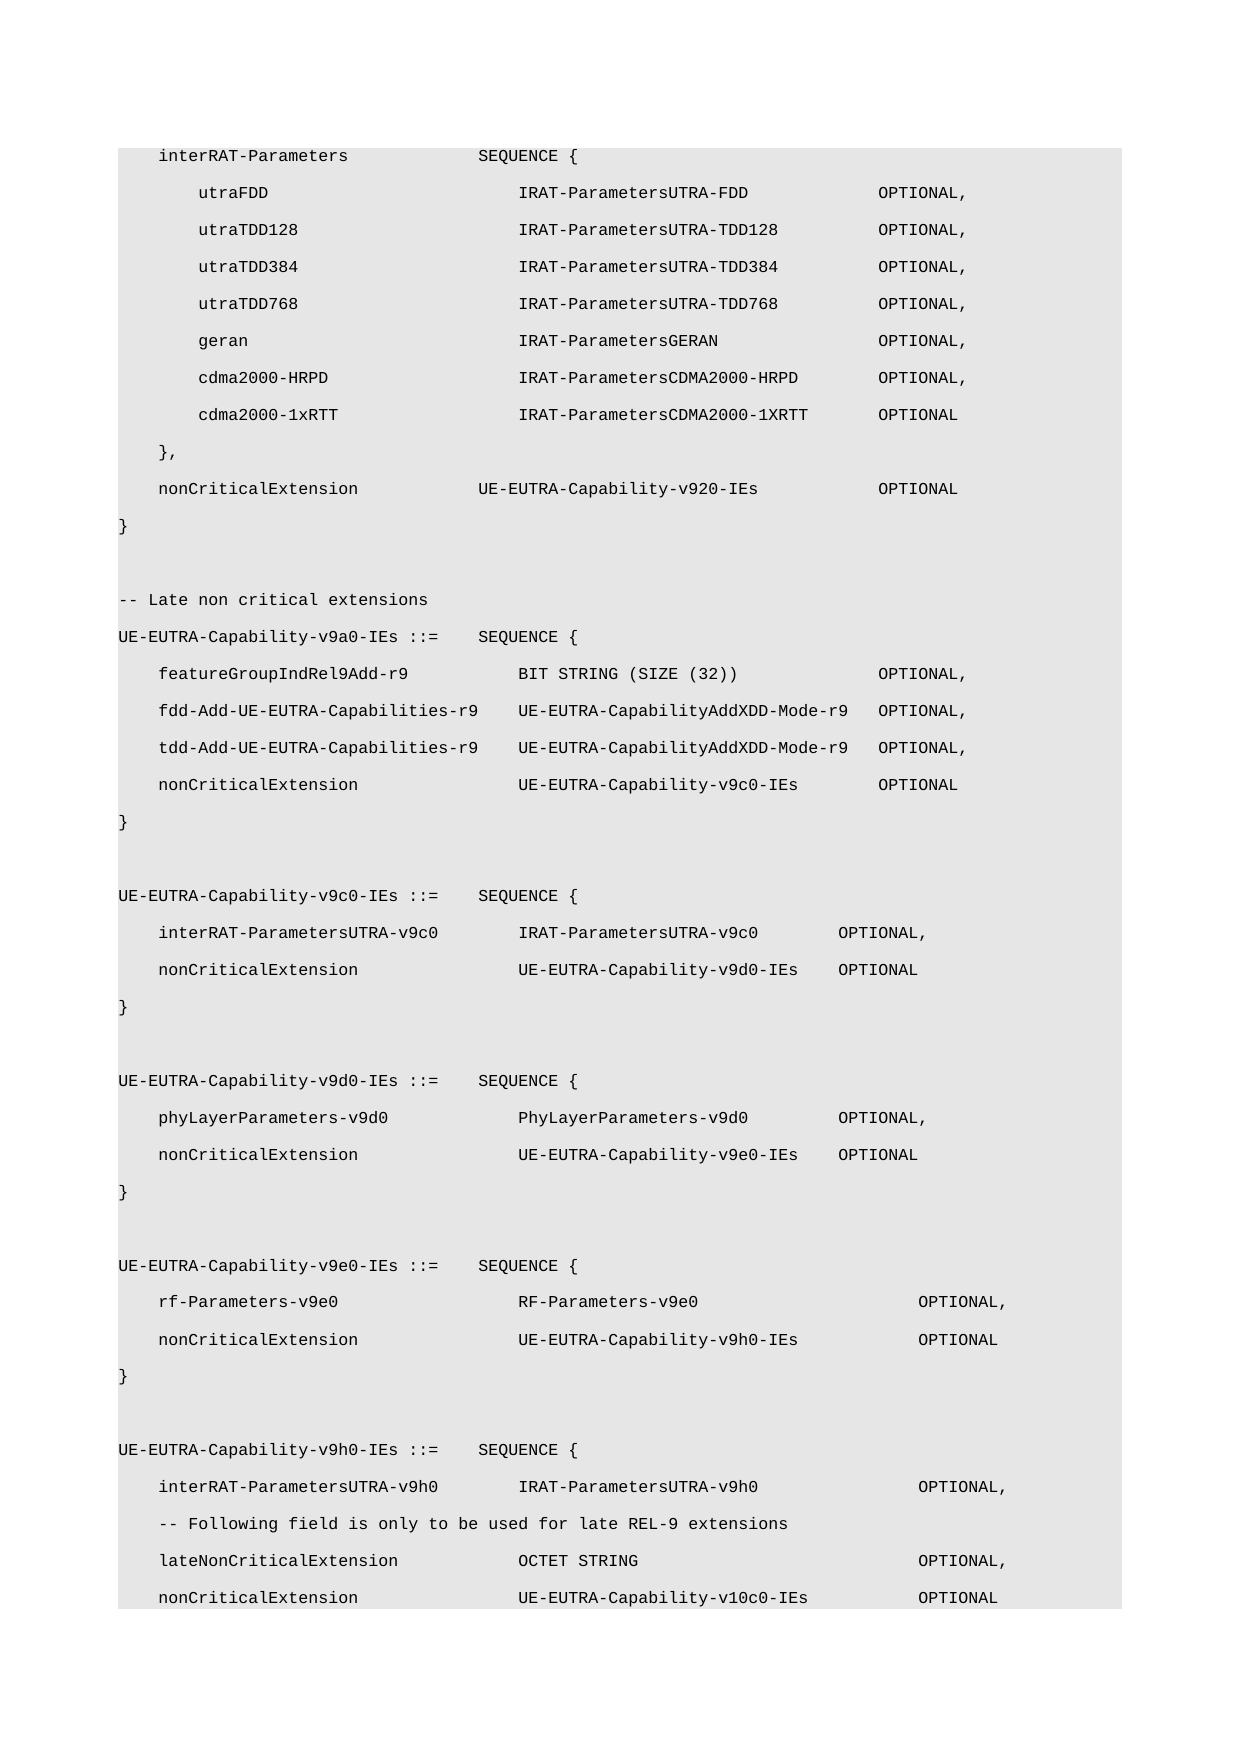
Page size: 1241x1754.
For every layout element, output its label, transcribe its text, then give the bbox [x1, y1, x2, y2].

text } [118, 813, 1122, 832]
text nonCriticalExtension UE-EUTRA-Capability-v9c0-IEs OPTIONAL [118, 776, 1122, 795]
text lateNonCriticalExtension OCTET STRING OPTIONAL, [118, 1553, 1122, 1572]
text utraFDD IRAT-ParametersUTRA-FDD OPTIONAL, [118, 185, 1122, 203]
text utraTDD768 IRAT-ParametersUTRA-TDD768 OPTIONAL, [118, 296, 1122, 314]
text }, [118, 443, 1122, 462]
text nonCriticalExtension UE-EUTRA-Capability-v10c0-IEs OPTIONAL [118, 1590, 1122, 1609]
text interRAT-ParametersUTRA-v9c0 IRAT-ParametersUTRA-v9c0 OPTIONAL, [118, 924, 1122, 943]
text -- Following field is only to be used for late REL-9 extensions [118, 1516, 1122, 1535]
text cdma2000-HRPD IRAT-ParametersCDMA2000-HRPD OPTIONAL, [118, 369, 1122, 388]
text UE-EUTRA-Capability-v9h0-IEs ::= SEQUENCE { [118, 1442, 1122, 1461]
text } [118, 1183, 1122, 1202]
text nonCriticalExtension UE-EUTRA-Capability-v9h0-IEs OPTIONAL [118, 1331, 1122, 1350]
text featureGroupIndRel9Add-r9 BIT STRING (SIZE (32)) OPTIONAL, [118, 665, 1122, 684]
text UE-EUTRA-Capability-v9a0-IEs ::= SEQUENCE { [118, 628, 1122, 647]
text } [118, 1368, 1122, 1387]
text geran IRAT-ParametersGERAN OPTIONAL, [118, 333, 1122, 351]
text -- Late non critical extensions [118, 591, 1122, 610]
text utraTDD128 IRAT-ParametersUTRA-TDD128 OPTIONAL, [118, 222, 1122, 241]
text rf-Parameters-v9e0 RF-Parameters-v9e0 OPTIONAL, [118, 1294, 1122, 1313]
text nonCriticalExtension UE-EUTRA-Capability-v920-IEs OPTIONAL [118, 481, 1122, 499]
text interRAT-ParametersUTRA-v9h0 IRAT-ParametersUTRA-v9h0 OPTIONAL, [118, 1479, 1122, 1498]
text nonCriticalExtension UE-EUTRA-Capability-v9e0-IEs OPTIONAL [118, 1146, 1122, 1165]
text fdd-Add-UE-EUTRA-Capabilities-r9 UE-EUTRA-CapabilityAddXDD-Mode-r9 OPTIONAL, [118, 702, 1122, 721]
text UE-EUTRA-Capability-v9e0-IEs ::= SEQUENCE { [118, 1257, 1122, 1276]
text UE-EUTRA-Capability-v9d0-IEs ::= SEQUENCE { [118, 1072, 1122, 1091]
text nonCriticalExtension UE-EUTRA-Capability-v9d0-IEs OPTIONAL [118, 961, 1122, 980]
text cdma2000-1xRTT IRAT-ParametersCDMA2000-1XRTT OPTIONAL [118, 407, 1122, 425]
text interRAT-Parameters SEQUENCE { [118, 148, 1122, 167]
text tdd-Add-UE-EUTRA-Capabilities-r9 UE-EUTRA-CapabilityAddXDD-Mode-r9 OPTIONAL, [118, 739, 1122, 758]
text } [118, 517, 1122, 536]
text } [118, 998, 1122, 1017]
text utraTDD384 IRAT-ParametersUTRA-TDD384 OPTIONAL, [118, 259, 1122, 277]
text phyLayerParameters-v9d0 PhyLayerParameters-v9d0 OPTIONAL, [118, 1109, 1122, 1128]
text UE-EUTRA-Capability-v9c0-IEs ::= SEQUENCE { [118, 887, 1122, 906]
